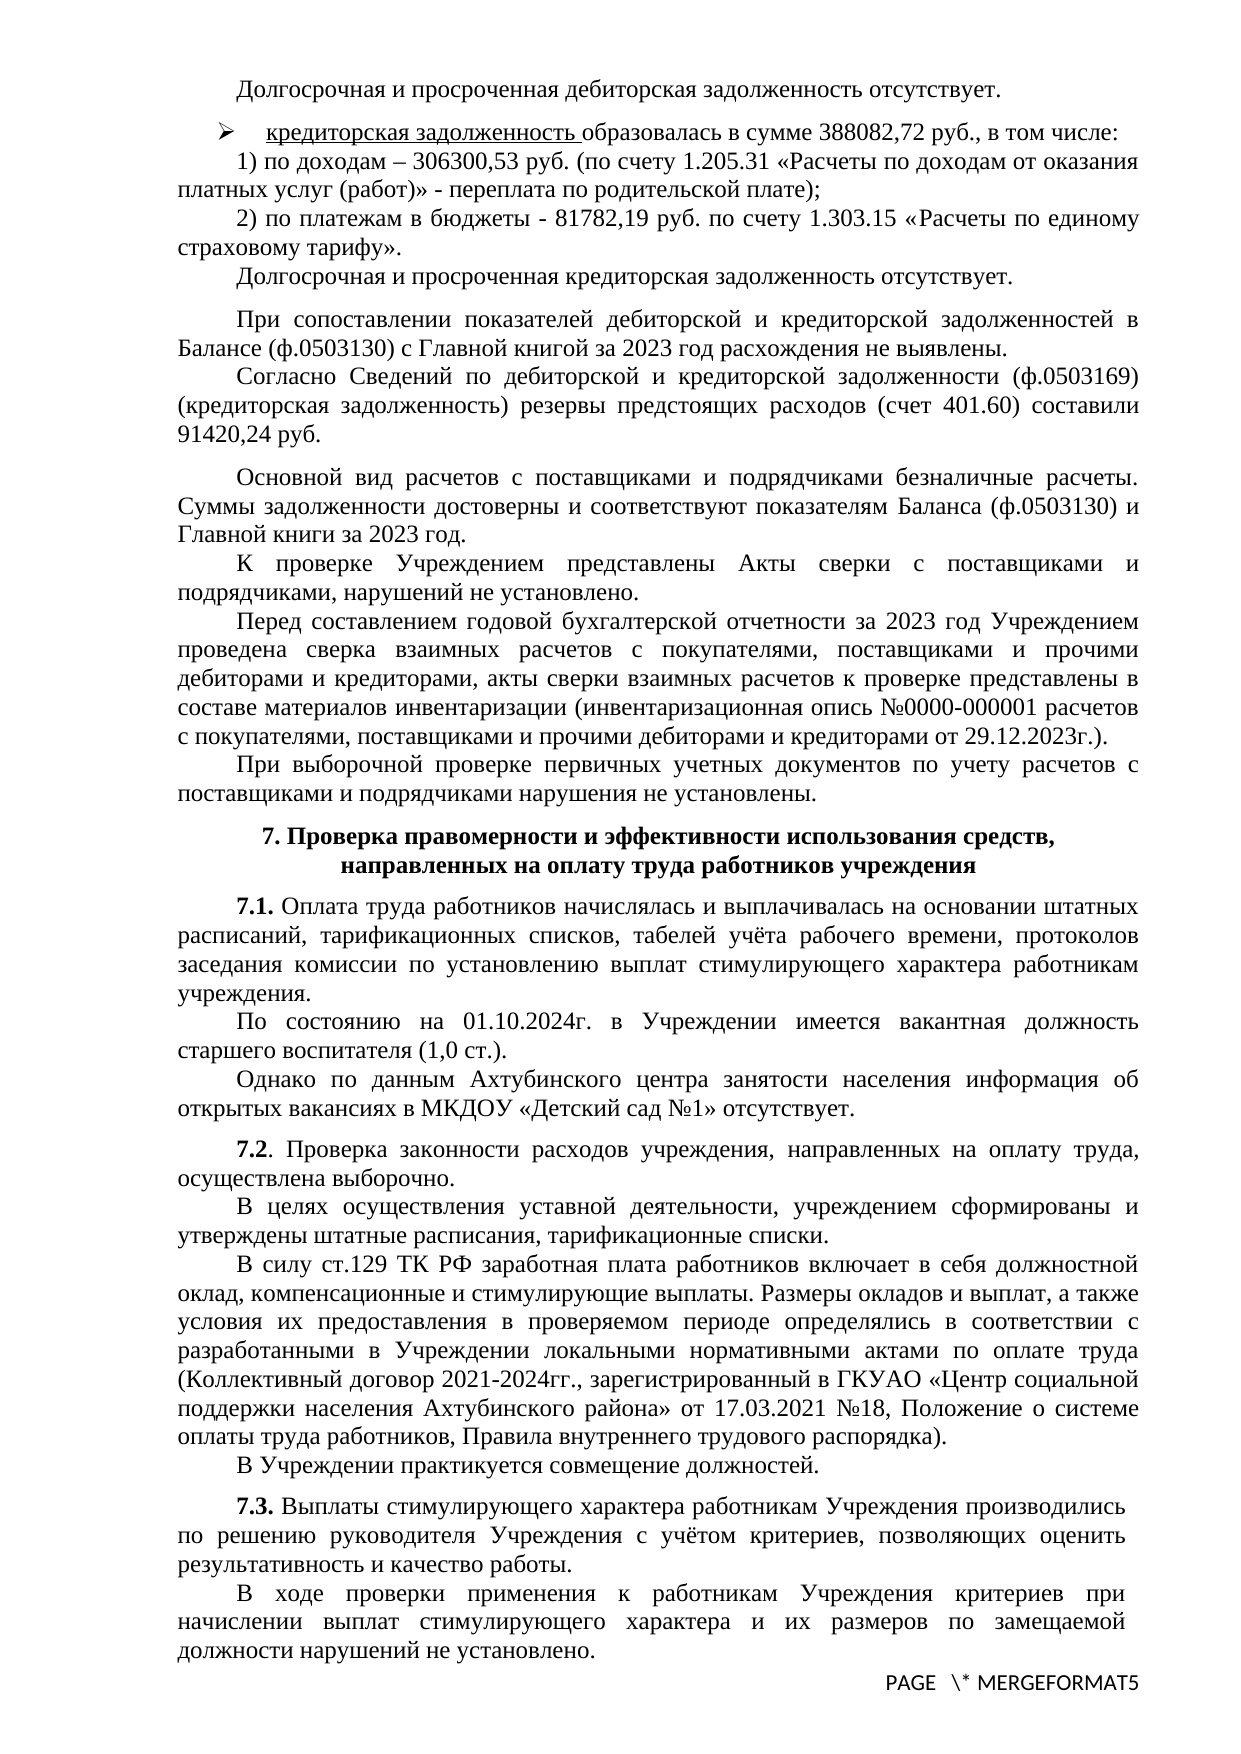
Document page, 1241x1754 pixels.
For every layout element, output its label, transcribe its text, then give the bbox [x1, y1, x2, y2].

list Однако по данным Ахтубинского центра занятости населения информация об открытых вакансиях в МКДОУ «Детский сад №1» отсутствует. [177, 1064, 1140, 1121]
text В силу ст.129 ТК РФ заработная плата работников включает в себя должностной оклад, компенсационные и стимулирующие выплаты. Размеры окладов и выплат, а также условия их предоставления в проверяемом периоде определялись в соответствии с разработанными в Учреждении локальными нормативными актами по оплате труда (Коллективный договор 2021-2024гг., зарегистрированный в ГКУАО «Центр социальной поддержки населения Ахтубинского района» от 17.03.2021 №18, Положение о системе оплаты труда работников, Правила внутреннего трудового распорядка). [177, 1249, 1140, 1450]
text Согласно Сведений по дебиторской и кредиторской задолженности (ф.0503169) (кредиторская задолженность) резервы предстоящих расходов (счет 401.60) составили 91420,24 руб. [177, 361, 1140, 448]
text 7.2. Проверка законности расходов учреждения, направленных на оплату труда, осуществлена выборочно. [177, 1134, 1140, 1191]
text В ходе проверки применения к работникам Учреждения критериев при начислении выплат стимулирующего характера и их размеров по замещаемой должности нарушений не установлено. [177, 1578, 1126, 1664]
text Перед составлением годовой бухгалтерской отчетности за 2023 год Учреждением проведена сверка взаимных расчетов с покупателями, поставщиками и прочими дебиторами и кредиторами, акты сверки взаимных расчетов к проверке представлены в составе материалов инвентаризации (инвентаризационная опись №0000-000001 расчетов с покупателями, поставщиками и прочими дебиторами и кредиторами от 29.12.2023г.). [177, 606, 1140, 749]
text 7.1. Оплата труда работников начислялась и выплачивалась на основании штатных расписаний, тарификационных списков, табелей учёта рабочего времени, протоколов заседания комиссии по установлению выплат стимулирующего характера работникам учреждения. [177, 891, 1140, 1006]
text В Учреждении практикуется совмещение должностей. [177, 1450, 1140, 1479]
text 7. Проверка правомерности и эффективности использования средств, направленных на оплату труда работников учреждения [177, 821, 1140, 879]
list кредиторская задолженность образовалась в сумме 388082,72 руб., в том числе: [177, 117, 1140, 146]
text При выборочной проверке первичных учетных документов по учету расчетов с поставщиками и подрядчиками нарушения не установлены. [177, 749, 1140, 807]
text Долгосрочная и просроченная кредиторская задолженность отсутствует. [177, 261, 1140, 289]
list По состоянию на 01.10.2024г. в Учреждении имеется вакантная должность старшего воспитателя (1,0 ст.). [177, 1006, 1140, 1064]
text 1) по доходам – 306300,53 руб. (по счету 1.205.31 «Расчеты по доходам от оказания платных услуг (работ)» - переплата по родительской плате); [177, 146, 1140, 203]
text При сопоставлении показателей дебиторской и кредиторской задолженностей в Балансе (ф.0503130) с Главной книгой за 2023 год расхождения не выявлены. [177, 304, 1140, 361]
text 7.3. Выплаты стимулирующего характера работникам Учреждения производились по решению руководителя Учреждения с учётом критериев, позволяющих оценить результативность и качество работы. [177, 1491, 1127, 1578]
text Основной вид расчетов с поставщиками и подрядчиками безналичные расчеты. Суммы задолженности достоверны и соответствуют показателям Баланса (ф.0503130) и Главной книги за 2023 год. [177, 462, 1140, 548]
text 2) по платежам в бюджеты - 81782,19 руб. по счету 1.303.15 «Расчеты по единому страховому тарифу». [177, 203, 1140, 261]
text В целях осуществления уставной деятельности, учреждением сформированы и утверждены штатные расписания, тарификационные списки. [177, 1191, 1140, 1249]
text К проверке Учреждением представлены Акты сверки с поставщиками и подрядчиками, нарушений не установлено. [177, 548, 1140, 606]
text Долгосрочная и просроченная дебиторская задолженность отсутствует. [177, 74, 1140, 103]
